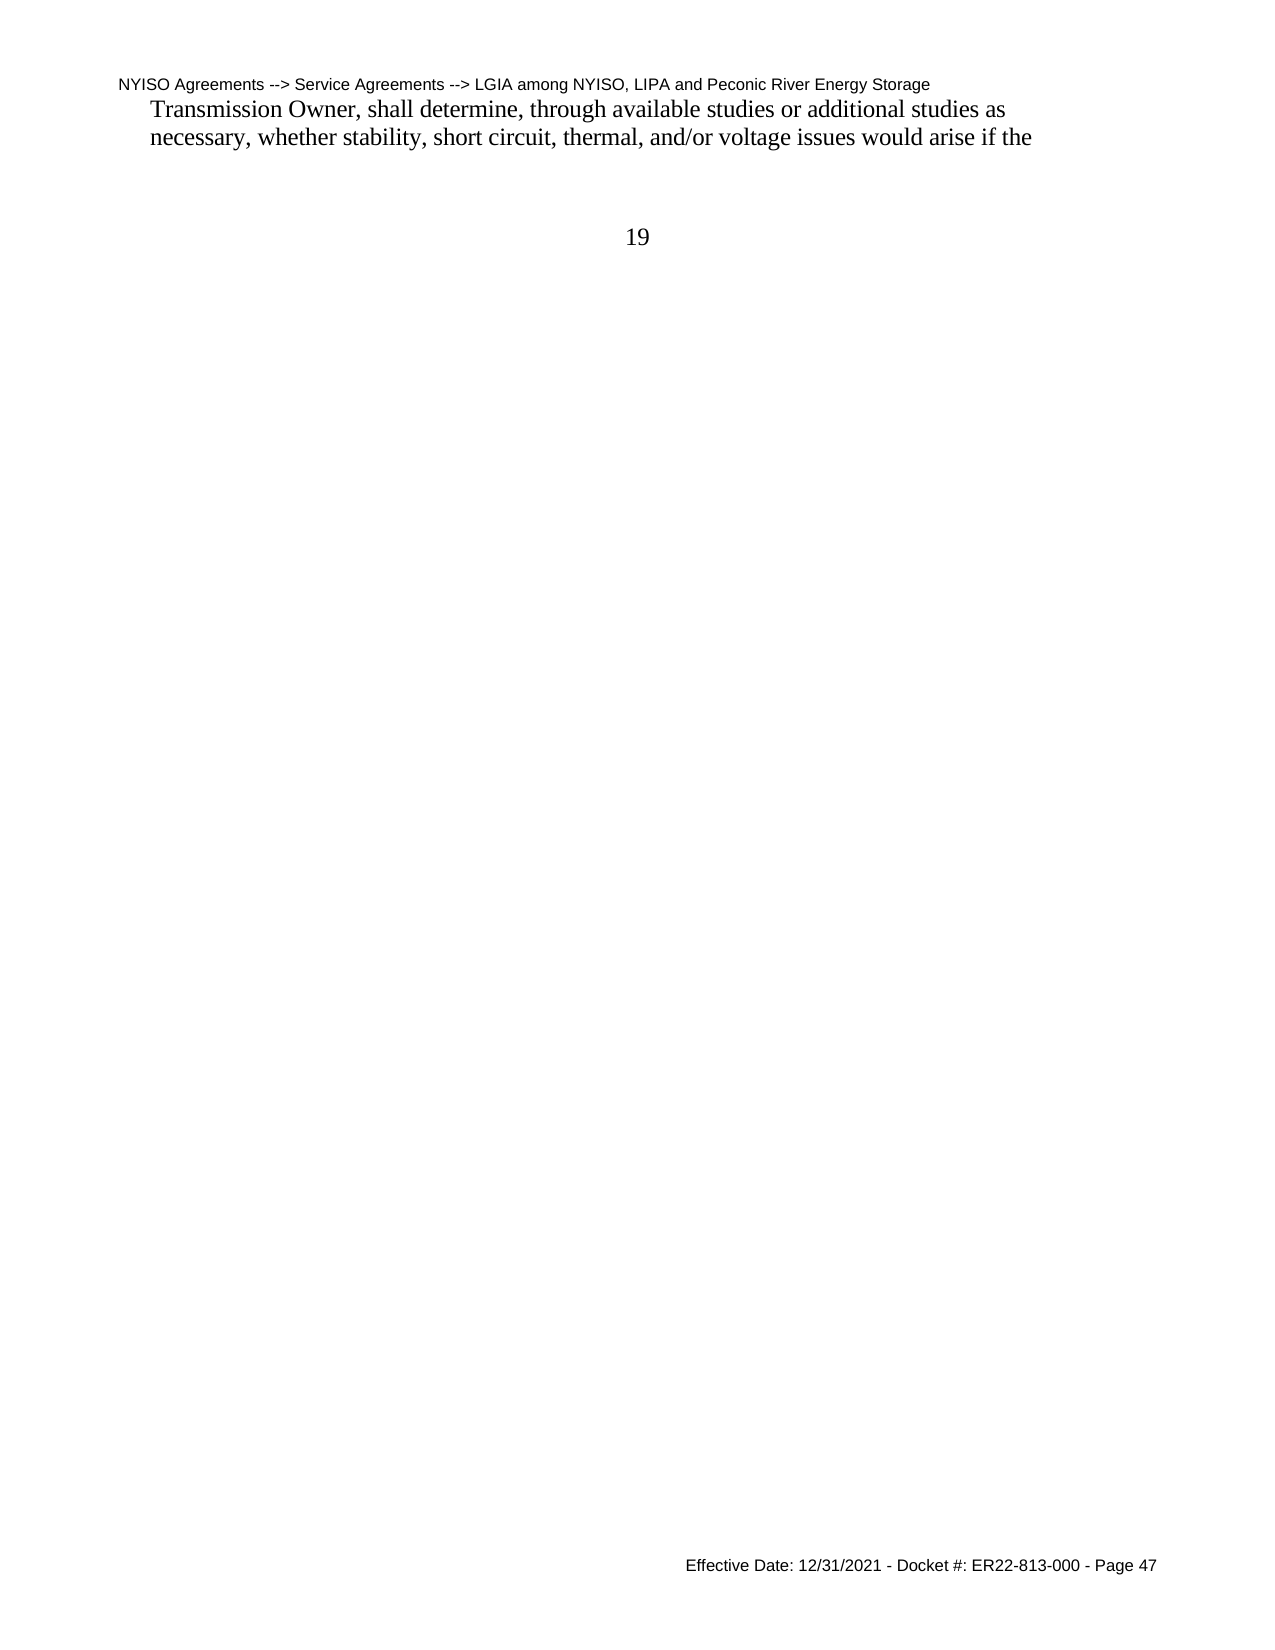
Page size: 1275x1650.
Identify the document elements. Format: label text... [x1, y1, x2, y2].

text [150, 94, 1141, 151]
text 19 [625, 223, 1275, 252]
